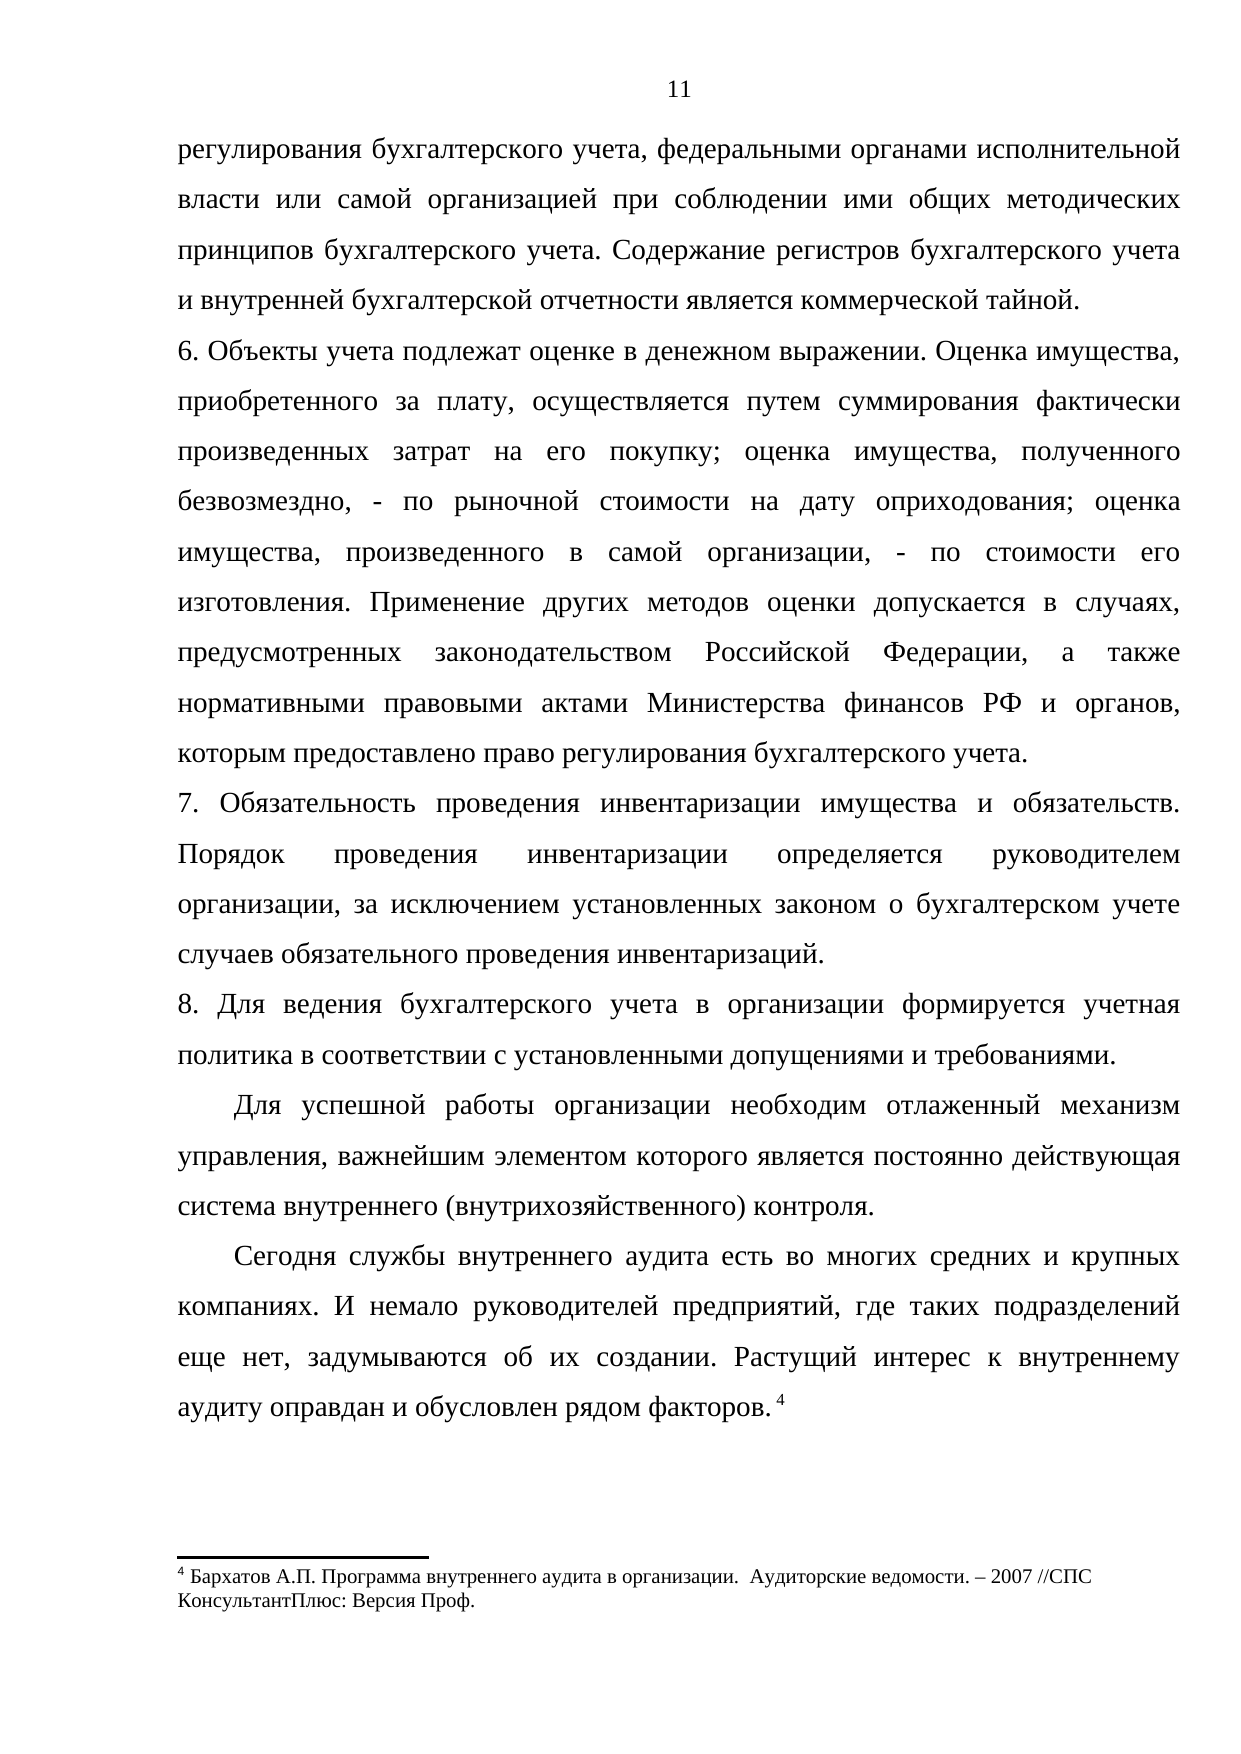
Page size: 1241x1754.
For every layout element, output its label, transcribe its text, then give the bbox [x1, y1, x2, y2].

text Сегодня службы внутреннего аудита есть во многих средних и крупных компаниях. И немало руководителей предприятий, где таких подразделений еще нет, задумываются об их создании. Растущий интерес к внутреннему аудиту оправдан и обусловлен рядом факторов. [177, 1238, 1181, 1423]
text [177, 131, 1181, 316]
text 8. Для ведения бухгалтерского учета в организации формируется учетная политика в соответствии с установленными допущениями и требованиями. [177, 987, 1181, 1071]
text Для успешной работы организации необходим отлаженный механизм управления, важнейшим элементом которого является постоянно действующая система внутреннего (внутрихозяйственного) контроля. [177, 1087, 1181, 1221]
text 6. Объекты учета подлежат оценке в денежном выражении. Оценка имущества, приобретенного за плату, осуществляется путем суммирования фактически произведенных затрат на его покупку; оценка имущества, полученного безвозмездно, - по рыночной стоимости на дату оприходования; оценка имущества, произведенного в самой организации, - по стоимости его изготовления. Применение других методов оценки допускается в случаях, предусмотренных законодательством Российской Федерации, а также нормативными правовыми актами Министерства финансов РФ и органов, которым предоставлено право регулирования бухгалтерского учета. [177, 333, 1181, 769]
text 7. Обязательность проведения инвентаризации имущества и обязательств. Порядок проведения инвентаризации определяется руководителем организации, за исключением установленных законом о бухгалтерском учете случаев обязательного проведения инвентаризаций. [177, 785, 1181, 970]
